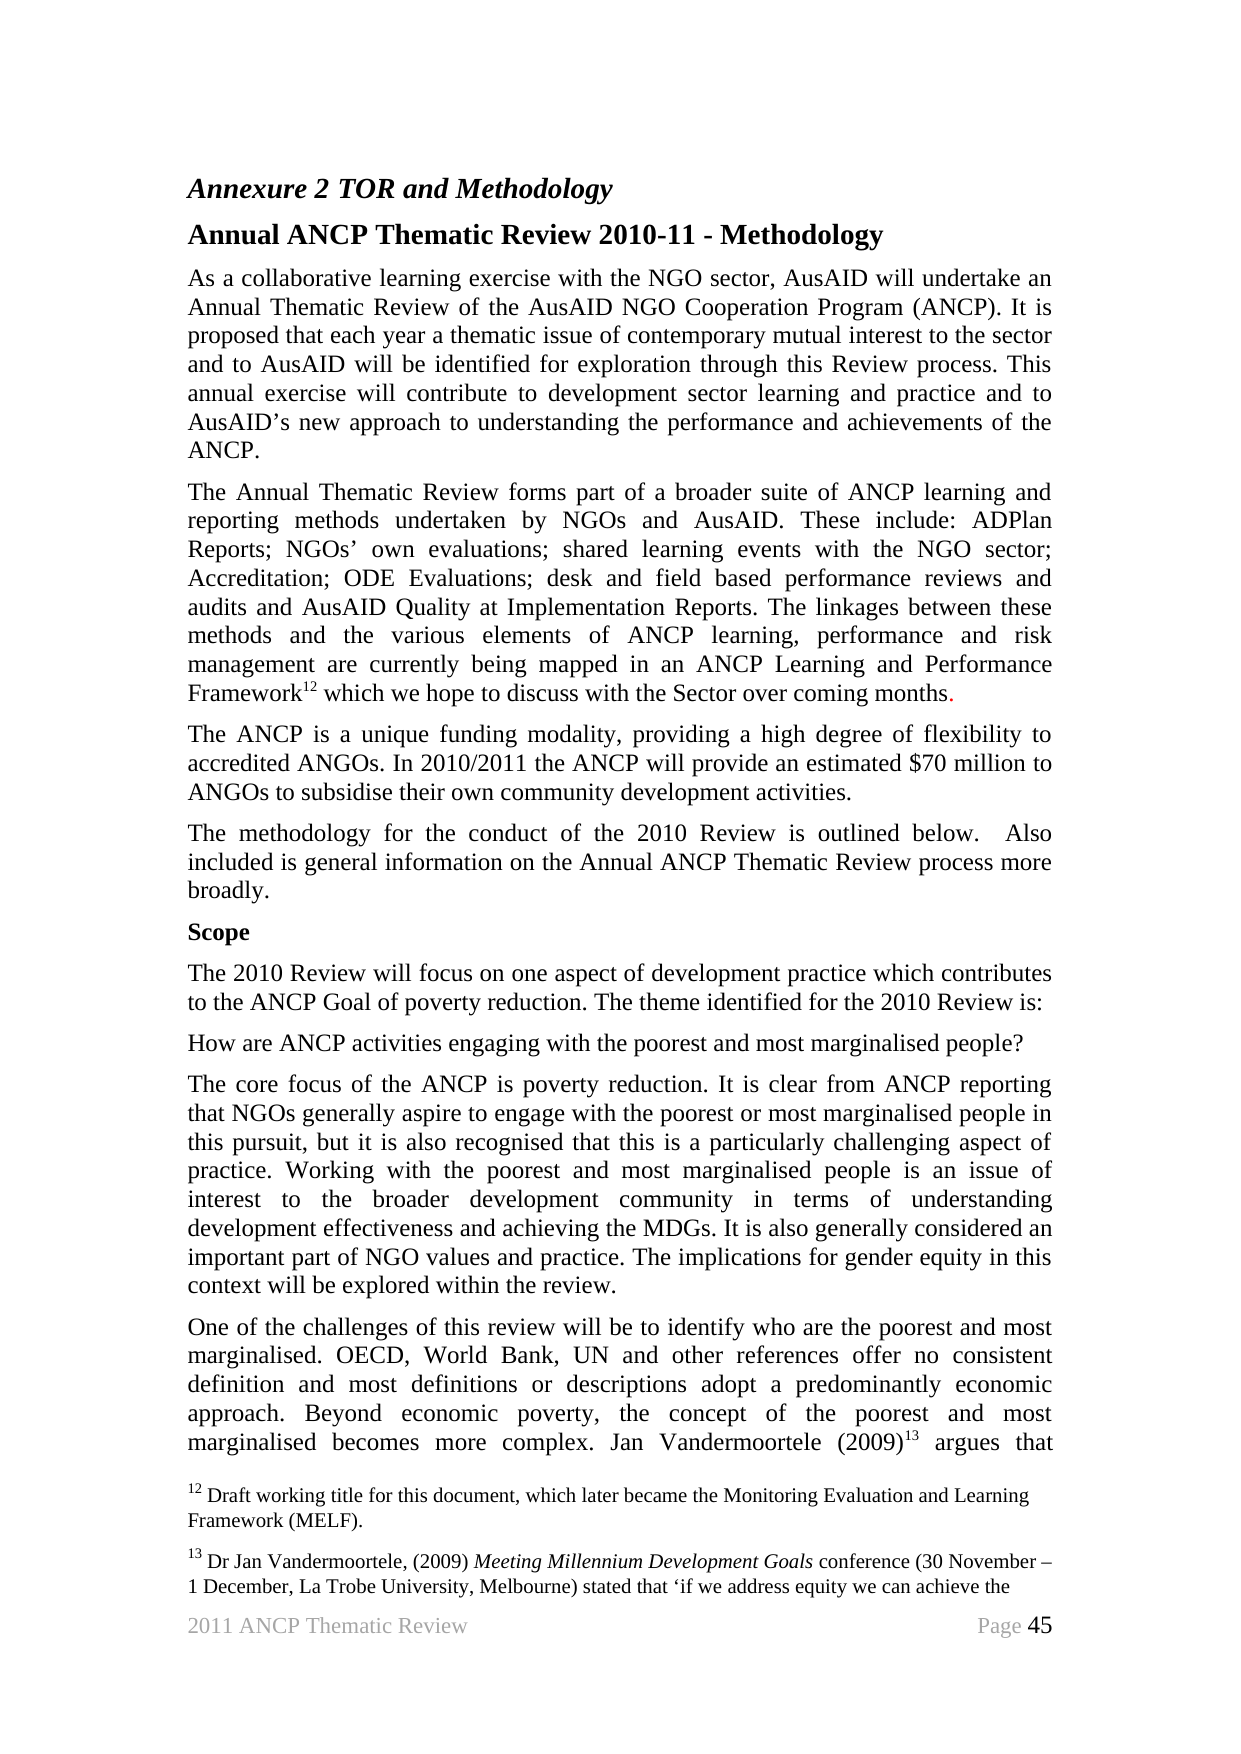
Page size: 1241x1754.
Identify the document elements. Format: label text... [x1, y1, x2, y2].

subtitle Annexure 2 TOR and Methodology [187, 171, 1053, 204]
text The ANCP is a unique funding modality, providing a high degree of flexibility to accredited ANGOs. In 2010/2011 the ANCP will provide an estimated $70 million to ANGOs to subsidise their own community development activities. [187, 719, 1053, 805]
text The core focus of the ANCP is poverty reduction. It is clear from ANCP reporting that NGOs generally aspire to engage with the poorest or most marginalised people in this pursuit, but it is also recognised that this is a particularly challenging aspect of practice. Working with the poorest and most marginalised people is an issue of interest to the broader development community in terms of understanding development effectiveness and achieving the MDGs. It is also generally considered an important part of NGO values and practice. The implications for gender equity in this context will be explored within the review. [187, 1069, 1053, 1299]
text Scope [187, 917, 1053, 945]
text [187, 1312, 1053, 1455]
text The 2010 Review will focus on one aspect of development practice which contributes to the ANCP Goal of poverty reduction. The theme identified for the 2010 Review is: [187, 958, 1053, 1015]
text How are ANCP activities engaging with the poorest and most marginalised people? [187, 1028, 1053, 1057]
text Annual ANCP Thematic Review 2010-11 - Methodology [187, 217, 1053, 250]
text The Annual Thematic Review forms part of a broader suite of ANCP learning and reporting methods undertaken by NGOs and AusAID. These include: ADPlan Reports; NGOs’ own evaluations; shared learning events with the NGO sector; Accreditation; ODE Evaluations; desk and field based performance reviews and audits and AusAID Quality at Implementation Reports. The linkages between these methods and the various elements of ANCP learning, performance and risk management are currently being mapped in an ANCP Learning and Performance Framework which we hope to discuss with the Sector over coming months. [187, 477, 1053, 707]
text As a collaborative learning exercise with the NGO sector, AusAID will undertake an Annual Thematic Review of the AusAID NGO Cooperation Program (ANCP). It is proposed that each year a thematic issue of contemporary mutual interest to the sector and to AusAID will be identified for exploration through this Review process. This annual exercise will contribute to development sector learning and practice and to AusAID’s new approach to understanding the performance and achievements of the ANCP. [187, 263, 1053, 464]
text The methodology for the conduct of the 2010 Review is outlined below. Also included is general information on the Annual ANCP Thematic Review process more broadly. [187, 818, 1053, 904]
